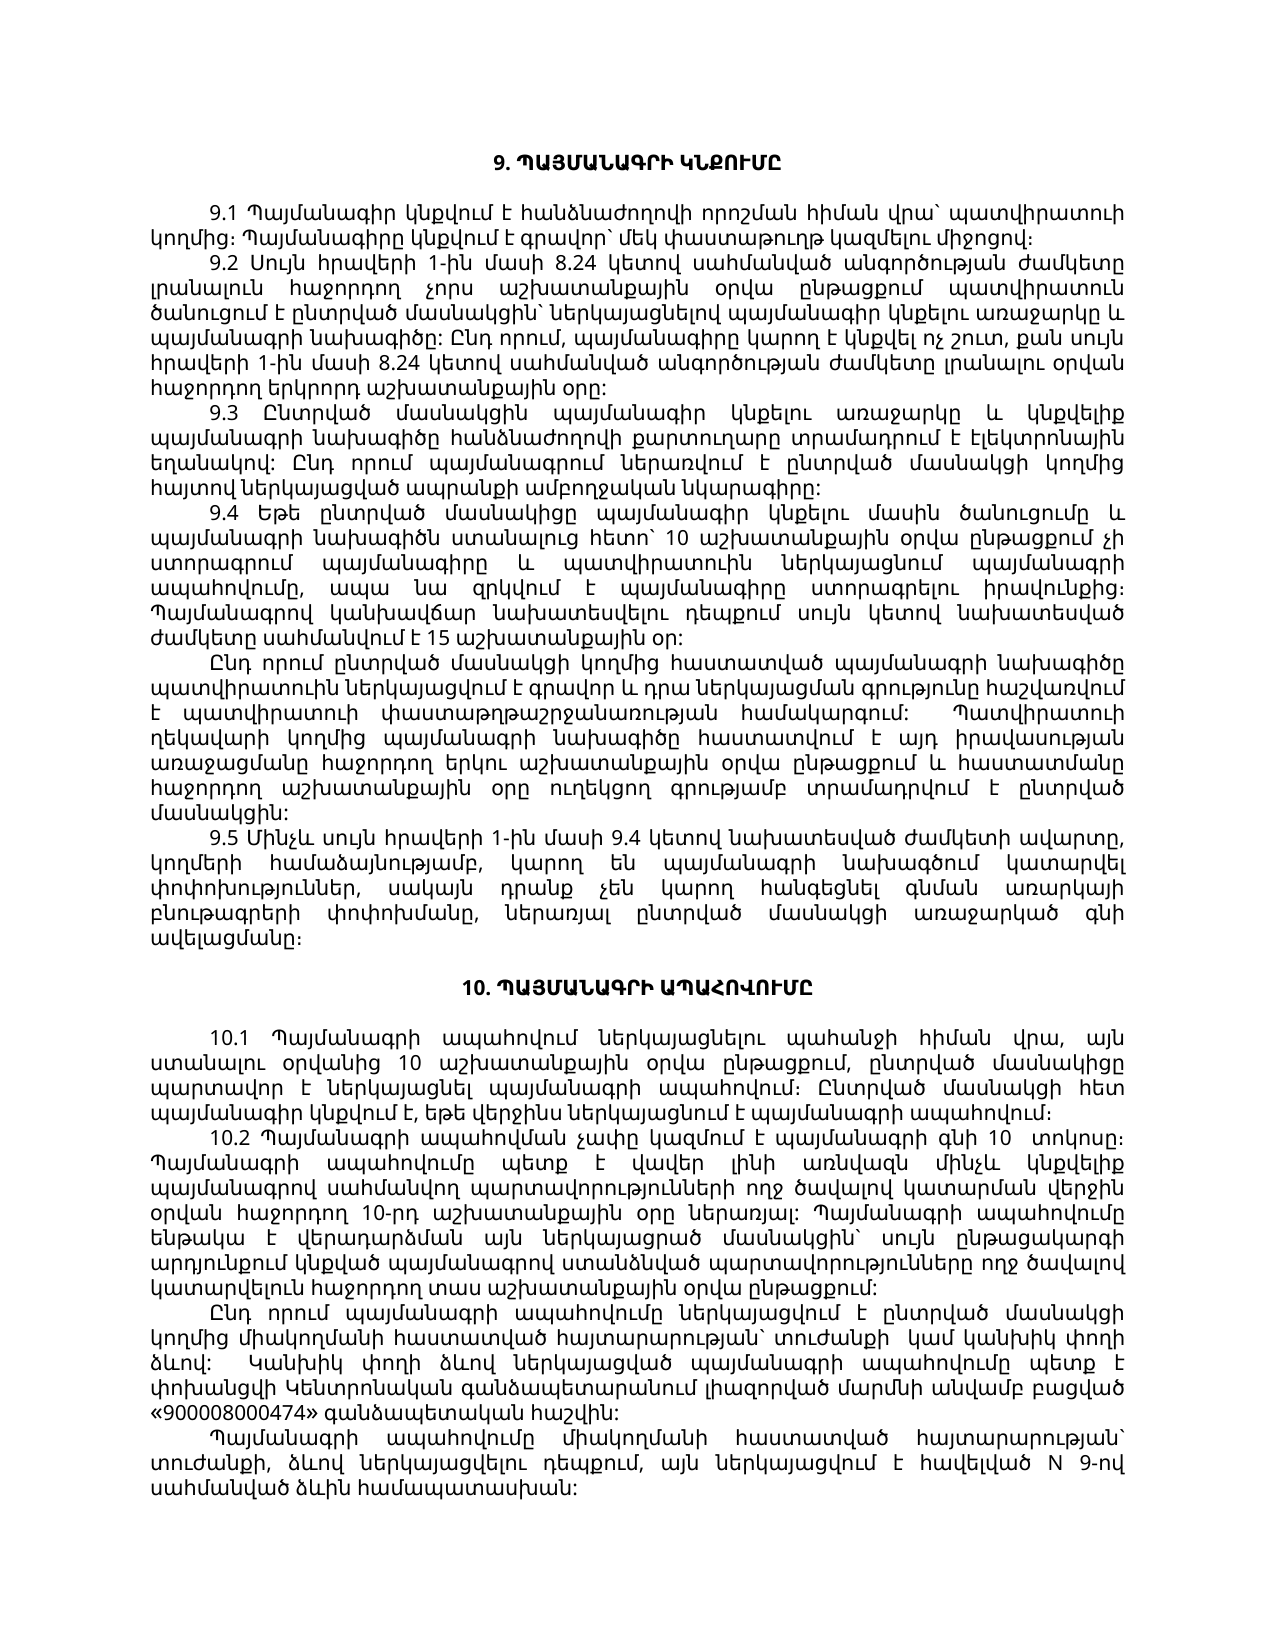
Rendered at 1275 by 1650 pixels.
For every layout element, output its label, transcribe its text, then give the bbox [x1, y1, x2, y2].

text 10. ՊԱՅՄԱՆԱԳՐԻ ԱՊԱՀՈՎՈՒՄԸ [150, 975, 1125, 1000]
text 9.2 Սույն հրավերի 1-ին մասի 8.24 կետով սահմանված անգործության ժամկետը լրանալուն հաջորդող չորս աշխատանքային օրվա ընթացքում պատվիրատուն ծանուցում է ընտրված մասնակցին` ներկայացնելով պայմանագիր կնքելու առաջարկը և պայմանագրի նախագիծը: Ընդ որում, պայմանագիրը կարող է կնքվել ոչ շուտ, քան սույն հրավերի 1-ին մասի 8.24 կետով սահմանված անգործության ժամկետը լրանալու օրվան հաջորդող երկրորդ աշխատանքային օրը: [150, 250, 1125, 400]
text 10.2 Պայմանագրի ապահովման չափը կազմում է պայմանագրի գնի 10 տոկոսը։ Պայմանագրի ապահովումը պետք է վավեր լինի առնվազն մինչև կնքվելիք պայմանագրով սահմանվող պարտավորությունների ողջ ծավալով կատարման վերջին օրվան հաջորդող 10-րդ աշխատանքային օրը ներառյալ: Պայմանագրի ապահովումը ենթակա է վերադարձման այն ներկայացրած մասնակցին` սույն ընթացակարգի արդյունքում կնքված պայմանագրով ստանձնված պարտավորությունները ողջ ծավալով կատարվելուն հաջորդող տաս աշխատանքային օրվա ընթացքում: [150, 1125, 1125, 1300]
text 9.1 Պայմանագիր կնքվում է հանձնաժողովի որոշման հիման վրա` պատվիրատուի կողմից։ Պայմանագիրը կնքվում է գրավոր` մեկ փաստաթուղթ կազմելու միջոցով։ [150, 200, 1125, 250]
text Պայմանագրի ապահովումը միակողմանի հաստատված հայտարարության` տուժանքի, ձևով ներկայացվելու դեպքում, այն ներկայացվում է հավելված N 9-ով սահմանված ձևին համապատասխան: [150, 1425, 1125, 1500]
text 9.5 Մինչև սույն հրավերի 1-ին մասի 9.4 կետով նախատեսված ժամկետի ավարտը, կողմերի համաձայնությամբ, կարող են պայմանագրի նախագծում կատարվել փոփոխություններ, սակայն դրանք չեն կարող հանգեցնել գնման առարկայի բնութագրերի փոփոխմանը, ներառյալ ընտրված մասնակցի առաջարկած գնի ավելացմանը։ [150, 825, 1125, 950]
text 9.4 Եթե ընտրված մասնակիցը պայմանագիր կնքելու մասին ծանուցումը և պայմանագրի նախագիծն ստանալուց հետո` 10 աշխատանքային օրվա ընթացքում չի ստորագրում պայմանագիրը և պատվիրատուին ներկայացնում պայմանագրի ապահովումը, ապա նա զրկվում է պայմանագիրը ստորագրելու իրավունքից։ Պայմանագրով կանխավճար նախատեսվելու դեպքում սույն կետով նախատեսված ժամկետը սահմանվում է 15 աշխատանքային օր: [150, 500, 1125, 650]
text Ընդ որում պայմանագրի ապահովումը ներկայացվում է ընտրված մասնակցի կողմից միակողմանի հաստատված հայտարարության` տուժանքի կամ կանխիկ փողի ձևով: Կանխիկ փողի ձևով ներկայացված պայմանագրի ապահովումը պետք է փոխանցվի Կենտրոնական գանձապետարանում լիազորված մարմնի անվամբ բացված «900008000474» գանձապետական հաշվին: [150, 1300, 1125, 1425]
text Ընդ որում ընտրված մասնակցի կողմից հաստատված պայմանագրի նախագիծը պատվիրատուին ներկայացվում է գրավոր և դրա ներկայացման գրությունը հաշվառվում է պատվիրատուի փաստաթղթաշրջանառության համակարգում: Պատվիրատուի ղեկավարի կողմից պայմանագրի նախագիծը հաստատվում է այդ իրավասության առաջացմանը հաջորդող երկու աշխատանքային օրվա ընթացքում և հաստատմանը հաջորդող աշխատանքային օրը ուղեկցող գրությամբ տրամադրվում է ընտրված մասնակցին: [150, 650, 1125, 825]
text 9.3 Ընտրված մասնակցին պայմանագիր կնքելու առաջարկը և կնքվելիք պայմանագրի նախագիծը հանձնաժողովի քարտուղարը տրամադրում է էլեկտրոնային եղանակով: Ընդ որում պայմանագրում ներառվում է ընտրված մասնակցի կողմից հայտով ներկայացված ապրանքի ամբողջական նկարագիրը: [150, 400, 1125, 500]
text 9. ՊԱՅՄԱՆԱԳՐԻ ԿՆՔՈՒՄԸ [150, 150, 1125, 175]
text 10.1 Պայմանագրի ապահովում ներկայացնելու պահանջի հիման վրա, այն ստանալու օրվանից 10 աշխատանքային օրվա ընթացքում, ընտրված մասնակիցը պարտավոր է ներկայացնել պայմանագրի ապահովում։ Ընտրված մասնակցի հետ պայմանագիր կնքվում է, եթե վերջինս ներկայացնում է պայմանագրի ապահովում։ [150, 1025, 1125, 1125]
